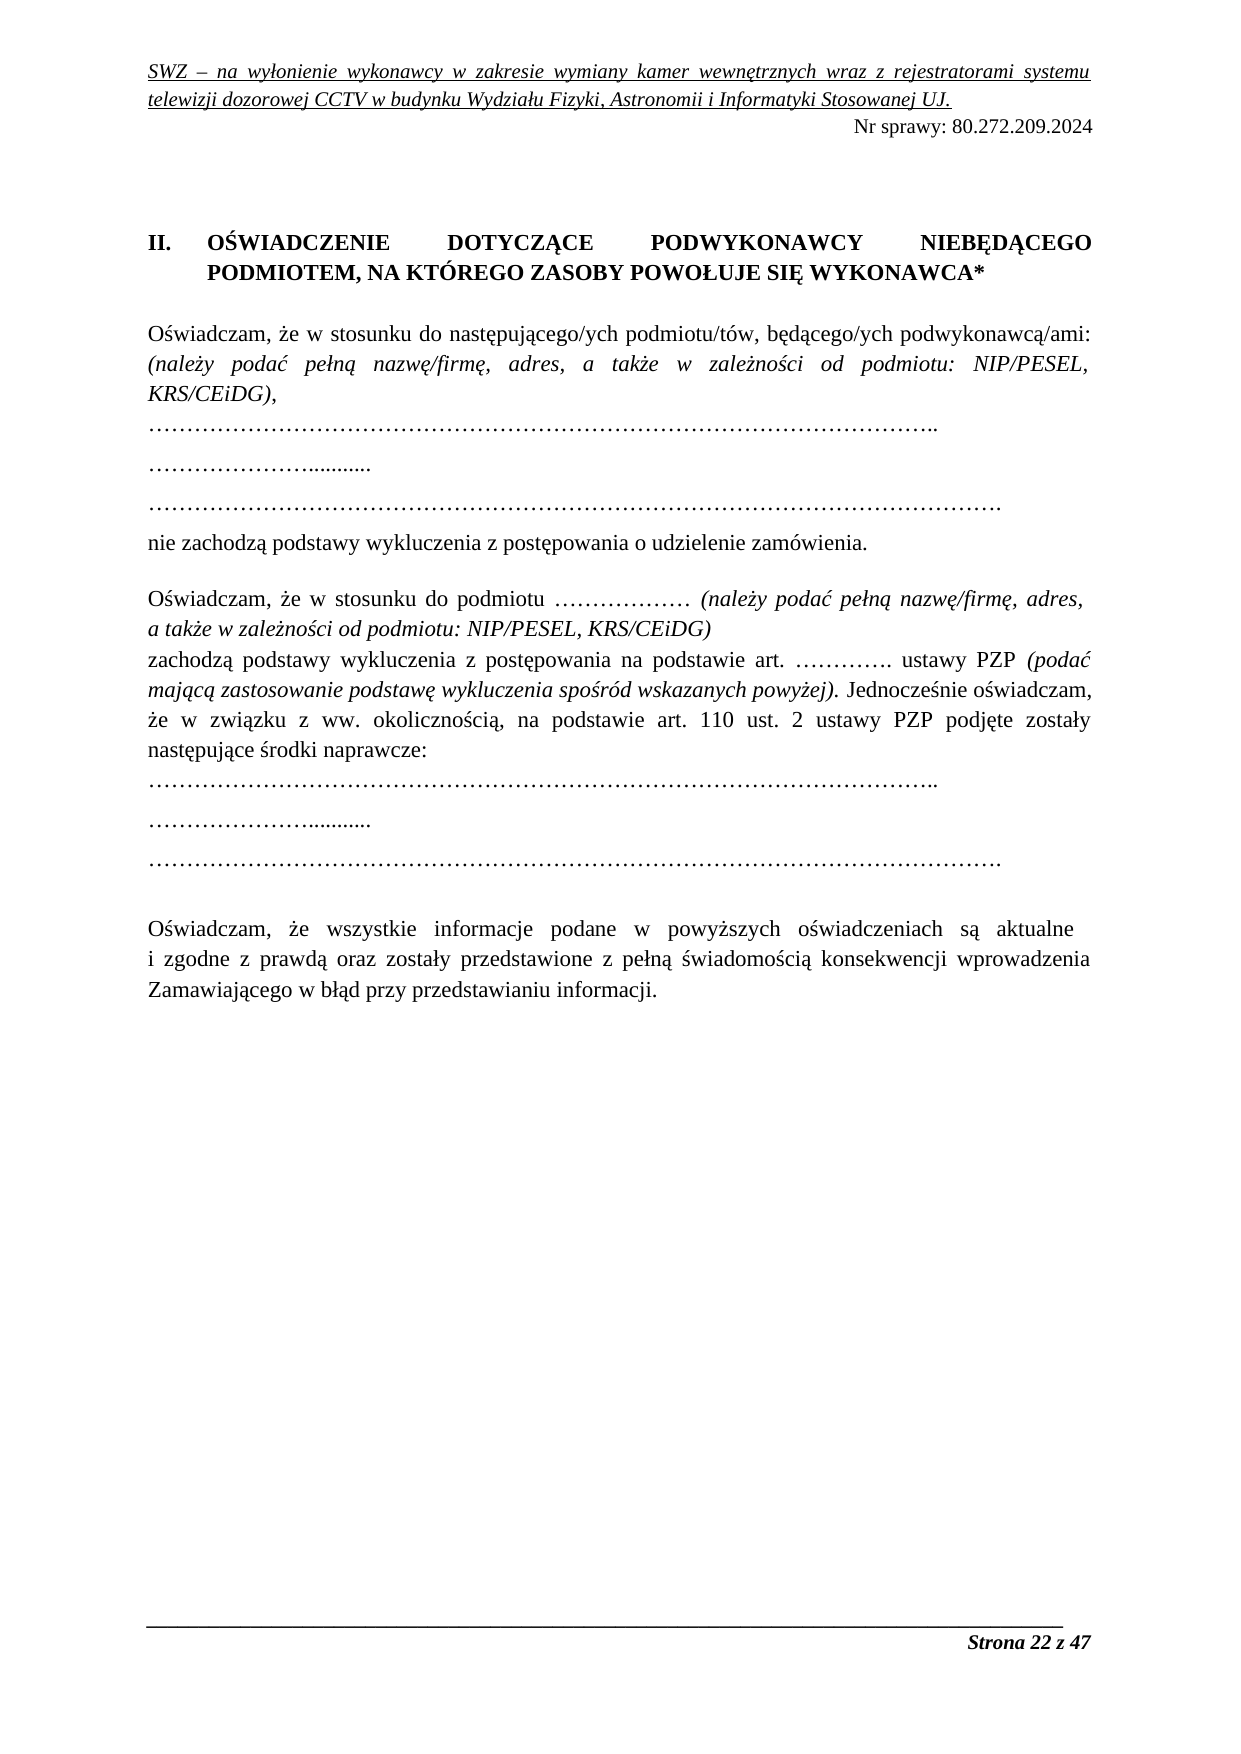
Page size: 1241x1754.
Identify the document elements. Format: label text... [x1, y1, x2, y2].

text nie zachodzą podstawy wykluczenia z postępowania o udzielenie zamówienia. [148, 529, 1092, 555]
text Oświadczam, że w stosunku do podmiotu ……………… (należy podać pełną nazwę/firmę, adres, a także w zależności od podmiotu: NIP/PESEL, KRS/CEiDG) [148, 585, 1092, 642]
text …………………………………………………………………………………………..…………………...........…………………………………………………………………………………………………. [148, 767, 1092, 872]
text …………………………………………………………………………………………..…………………...........…………………………………………………………………………………………………. [148, 410, 1092, 516]
text zachodzą podstawy wykluczenia z postępowania na podstawie art. …………. ustawy PZP (podać mającą zastosowanie podstawę wykluczenia spośród wskazanych powyżej). Jednocześnie oświadczam, że w związku z ww. okolicznością, na podstawie art. 110 ust. 2 ustawy PZP podjęte zostały następujące środki naprawcze: [148, 646, 1092, 763]
text Oświadczam, że w stosunku do następującego/ych podmiotu/tów, będącego/ych podwykonawcą/ami: (należy podać pełną nazwę/firmę, adres, a także w zależności od podmiotu: NIP/PESEL, KRS/CEiDG), [148, 320, 1092, 406]
list OŚWIADCZENIE DOTYCZĄCE PODWYKONAWCY NIEBĘDĄCEGO PODMIOTEM, NA KTÓREGO ZASOBY POWOŁUJE SIĘ WYKONAWCA* [148, 229, 1092, 286]
text Oświadczam, że wszystkie informacje podane w powyższych oświadczeniach są aktualne i zgodne z prawdą oraz zostały przedstawione z pełną świadomością konsekwencji wprowadzenia Zamawiającego w błąd przy przedstawianiu informacji. [148, 915, 1092, 1002]
